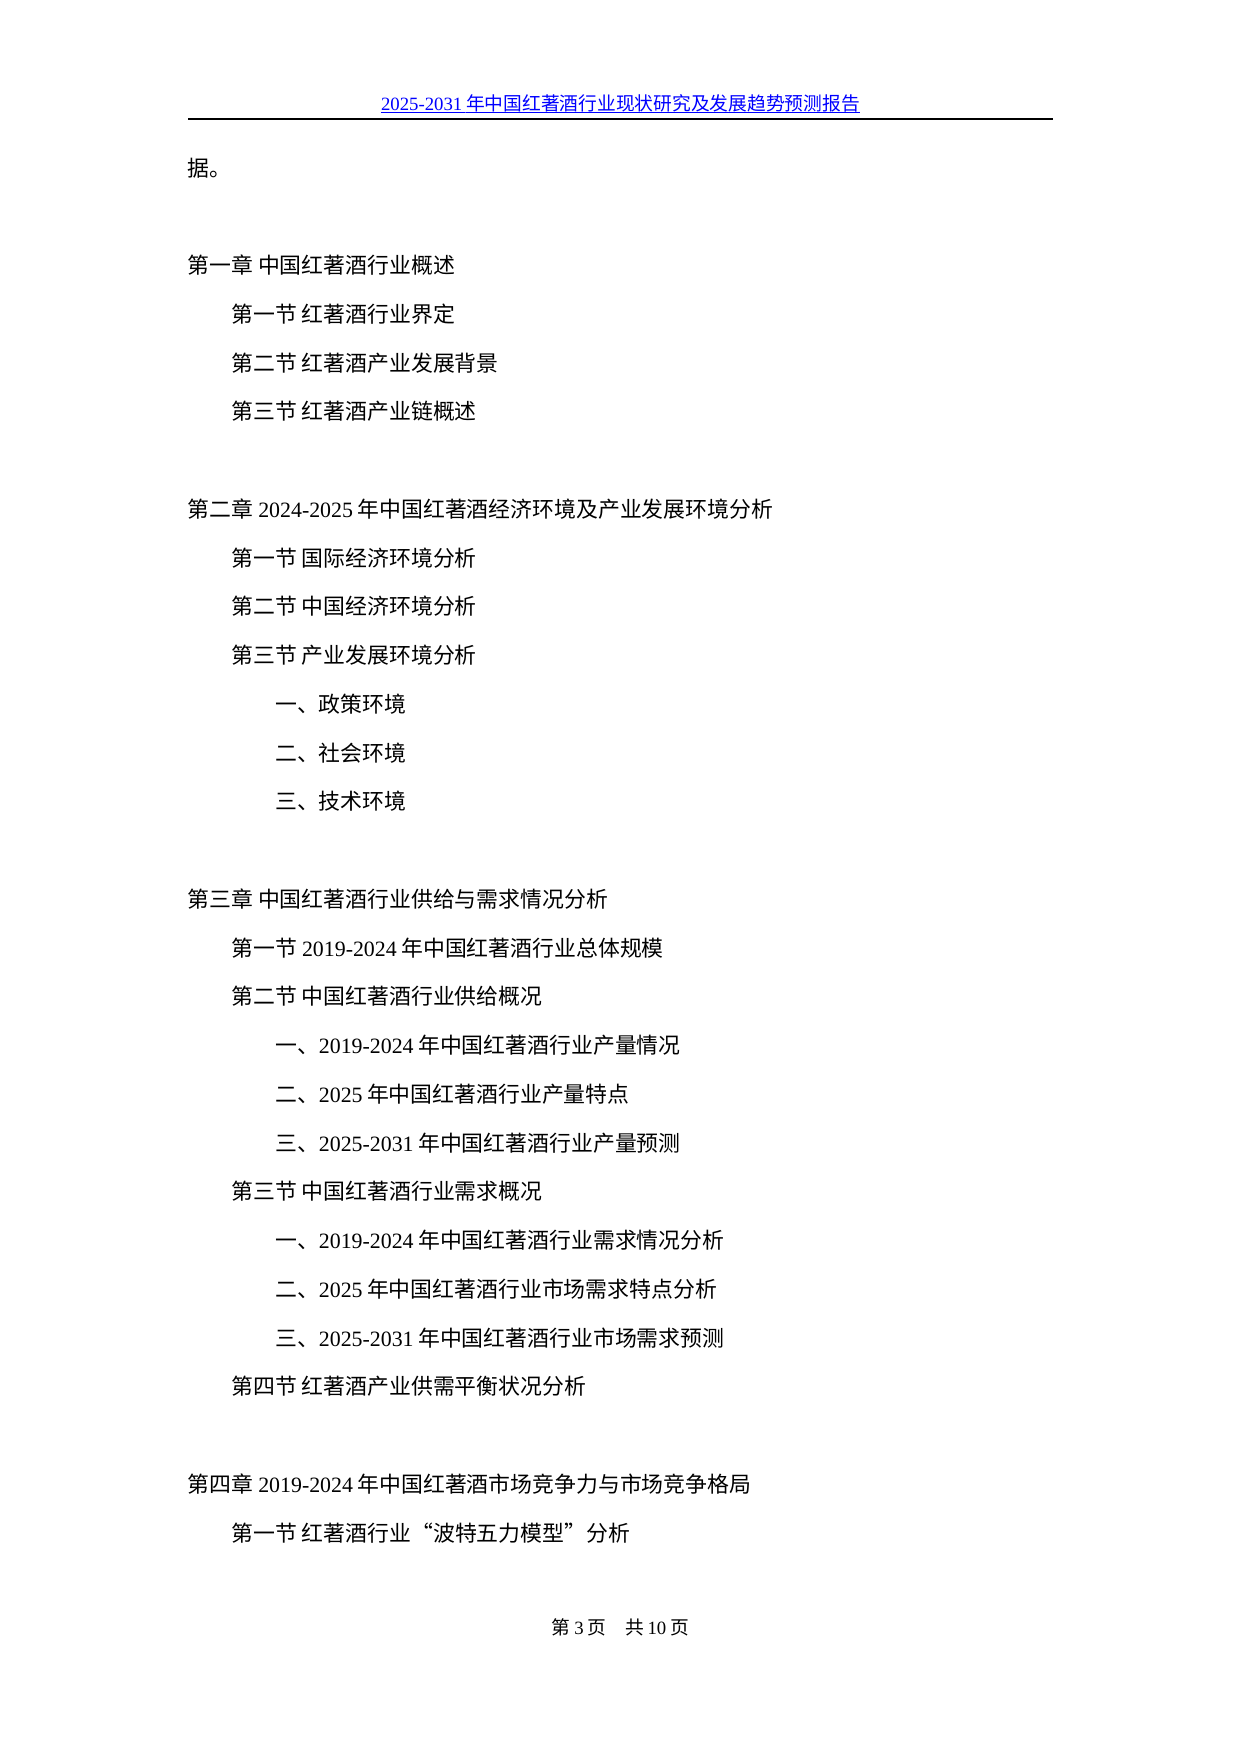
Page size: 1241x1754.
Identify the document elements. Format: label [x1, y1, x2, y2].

text [187, 150, 1053, 1548]
